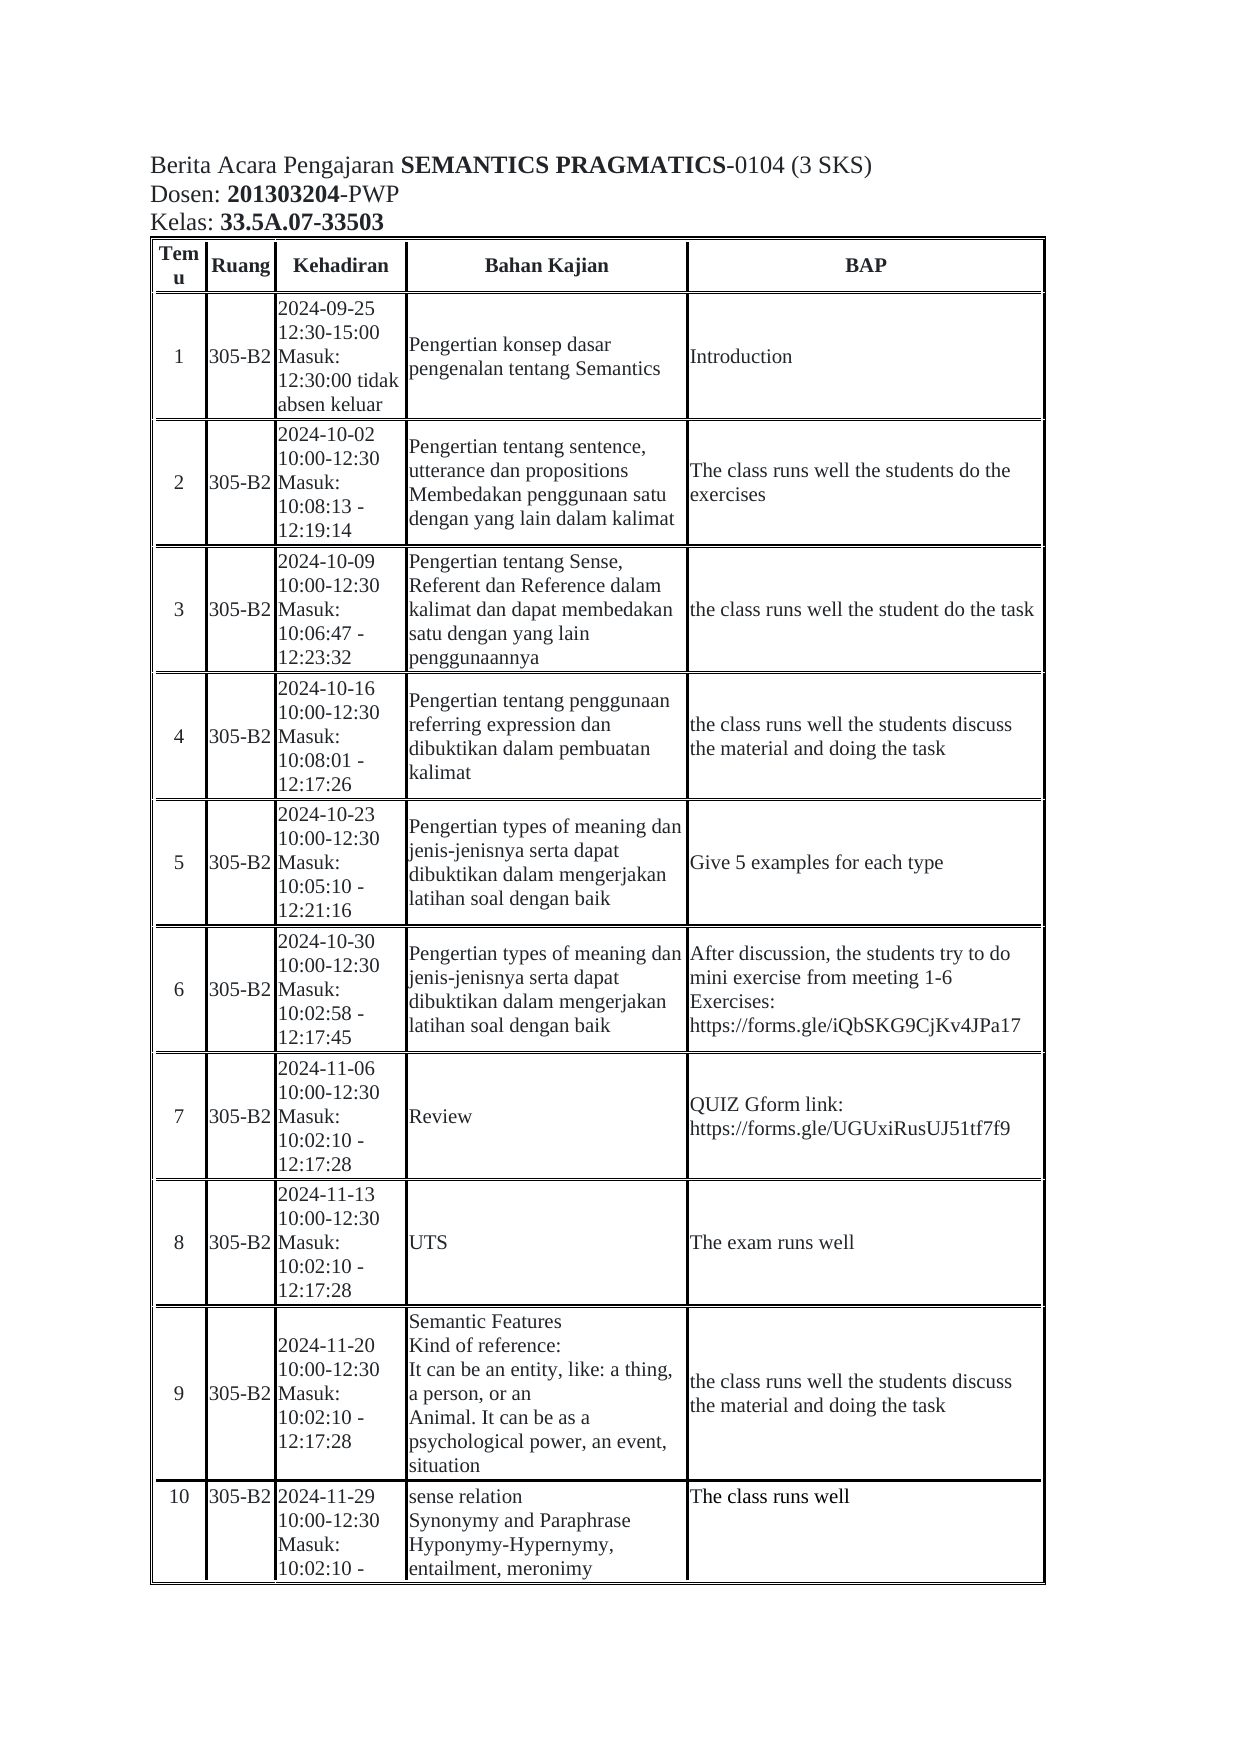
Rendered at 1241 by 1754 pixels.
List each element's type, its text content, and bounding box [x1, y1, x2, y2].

table_cell 3 [153, 544, 205, 671]
table_cell 5 [153, 798, 205, 924]
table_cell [406, 1482, 687, 1581]
table_cell 305-B2 [208, 294, 274, 417]
table_cell 305-B2 [208, 548, 274, 671]
table_cell UTS [408, 1181, 686, 1304]
table_cell Pengertian tentang penggunaan referring expression dan dibuktikan dalam pembuatan kalimat [408, 674, 686, 797]
table_cell 2024-10-16 10:00-12:30 Masuk: 10:08:01 -12:17:26 [277, 674, 405, 797]
table_header BAP [687, 240, 1043, 291]
table_cell 305-B2 [208, 1054, 274, 1177]
table_cell the class runs well the students discuss the material and doing the task [687, 671, 1044, 797]
table_cell 10 [153, 1479, 206, 1581]
table_cell 9 [153, 1304, 205, 1479]
table_cell Semantic Features Kind of reference: It can be an entity, like: a thing, a person, or an Animal. It can be as a psychological power, an event, situation [408, 1308, 686, 1479]
table_cell 1 [151, 291, 206, 417]
table_cell 2024-11-06 10:00-12:30 Masuk: 10:02:10 -12:17:28 [277, 1054, 405, 1177]
table_cell 305-B2 [208, 421, 274, 544]
table_cell 305-B2 [208, 1181, 274, 1304]
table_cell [275, 1482, 406, 1581]
table_cell 4 [151, 671, 206, 797]
table_cell QUIZ Gform link: https://forms.gle/UGUxiRusUJ51tf7f9 [687, 1051, 1044, 1177]
table_cell 2 [153, 418, 205, 544]
table_cell 2024-09-25 12:30-15:00 Masuk: 12:30:00 tidak absen keluar [277, 294, 405, 417]
table_cell Pengertian konsep dasar pengenalan tentang Semantics [408, 294, 686, 417]
table_cell 2024-10-30 10:00-12:30 Masuk: 10:02:58 -12:17:45 [277, 928, 405, 1051]
table_cell 2024-10-02 10:00-12:30 Masuk: 10:08:13 -12:19:14 [277, 421, 405, 544]
table_cell 305-B2 [208, 1308, 274, 1479]
table_cell 6 [153, 924, 205, 1051]
table_cell 305-B2 [206, 1482, 275, 1581]
table_cell Pengertian types of meaning dan jenis-jenisnya serta dapat dibuktikan dalam mengerjakan latihan soal dengan baik [408, 928, 686, 1051]
table_cell Pengertian tentang Sense, Referent dan Reference dalam kalimat dan dapat membedakan satu dengan yang lain penggunaannya [408, 548, 686, 671]
table_cell 305-B2 [208, 928, 274, 1051]
subtitle Kelas: 33.5A.07-33503 [150, 207, 1090, 236]
table_cell Pengertian tentang sentence, utterance dan propositions Membedakan penggunaan satu dengan yang lain dalam kalimat [408, 421, 686, 544]
table_cell 305-B2 [208, 801, 274, 924]
table_cell 2024-11-20 10:00-12:30 Masuk: 10:02:10 -12:17:28 [277, 1308, 405, 1479]
table_cell 305-B2 [208, 674, 274, 797]
table_cell 8 [153, 1178, 205, 1304]
table_cell The exam runs well [689, 1178, 1044, 1304]
subtitle Dosen: 201303204-PWP [150, 179, 1090, 207]
table_cell 2024-11-13 10:00-12:30 Masuk: 10:02:10 -12:17:28 [277, 1181, 405, 1304]
table_cell 2024-10-09 10:00-12:30 Masuk: 10:06:47 -12:23:32 [277, 548, 405, 671]
table_cell Give 5 examples for each type [689, 798, 1044, 924]
table_cell 2024-10-23 10:00-12:30 Masuk: 10:05:10 -12:21:16 [277, 801, 405, 924]
table_cell the class runs well the student do the task [689, 544, 1044, 671]
table_cell After discussion, the students try to do mini exercise from meeting 1-6 Exercises: https://forms.gle/iQbSKG9CjKv4JPa17 [689, 924, 1044, 1051]
subtitle Berita Acara Pengajaran SEMANTICS PRAGMATICS-0104 (3 SKS) [150, 150, 1090, 179]
table_header Kehadiran [275, 240, 406, 291]
table_cell Introduction [687, 291, 1044, 417]
table_cell 7 [151, 1051, 206, 1177]
table_cell The class runs well the students do the exercises [689, 418, 1044, 544]
table_cell Review [408, 1054, 686, 1177]
table_cell Pengertian types of meaning dan jenis-jenisnya serta dapat dibuktikan dalam mengerjakan latihan soal dengan baik [408, 801, 686, 924]
table_header Bahan Kajian [406, 240, 687, 291]
table_header Ruang [206, 240, 275, 291]
table_cell The class runs well [687, 1479, 1043, 1581]
table_cell the class runs well the students discuss the material and doing the task [689, 1304, 1044, 1479]
table_header Temu [153, 240, 206, 291]
